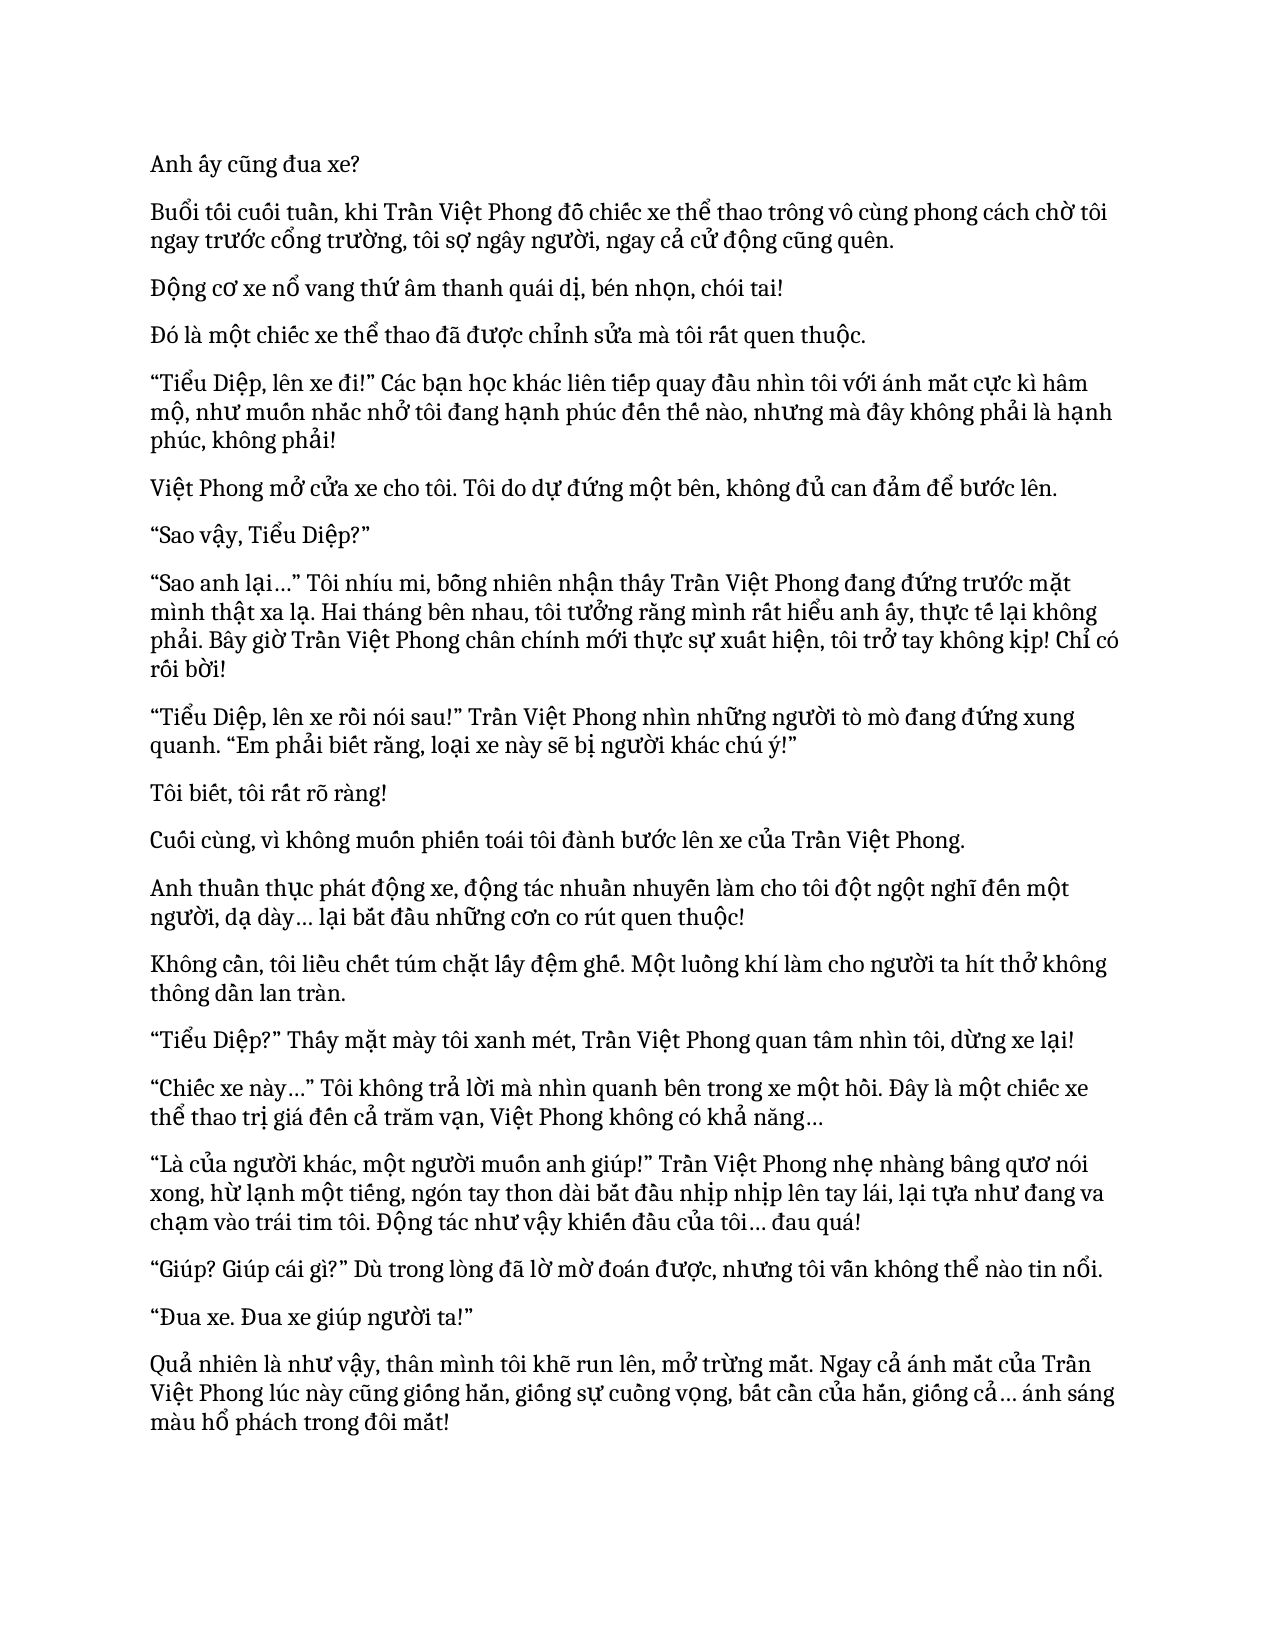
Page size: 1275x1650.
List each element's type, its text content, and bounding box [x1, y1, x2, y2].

text “Tiểu Diệp?” Thấy mặt mày tôi xanh mét, Trần Việt Phong quan tâm nhìn tôi, dừng xe lại! [150, 1026, 1125, 1055]
text “Là của người khác, một người muốn anh giúp!” Trần Việt Phong nhẹ nhàng bâng qươ nói xong, hừ lạnh một tiếng, ngón tay thon dài bắt đầu nhịp nhịp lên tay lái, lại tựa như đang va chạm vào trái tim tôi. Động tác như vậy khiến đầu của tôi… đau quá! [150, 1150, 1125, 1236]
text “Sao anh lại…” Tôi nhíu mi, bỗng nhiên nhận thấy Trần Việt Phong đang đứng trước mặt mình thật xa lạ. Hai tháng bên nhau, tôi tưởng rằng mình rất hiểu anh ấy, thực tế lại không phải. Bây giờ Trần Việt Phong chân chính mới thực sự xuất hiện, tôi trở tay không kịp! Chỉ có rối bời! [150, 569, 1125, 684]
text Động cơ xe nổ vang thứ âm thanh quái dị, bén nhọn, chói tai! [150, 274, 1125, 302]
text Anh thuần thục phát động xe, động tác nhuần nhuyễn làm cho tôi đột ngột nghĩ đến một người, dạ dày… lại bắt đầu những cơn co rút quen thuộc! [150, 874, 1125, 931]
text “Tiểu Diệp, lên xe rồi nói sau!” Trần Việt Phong nhìn những người tò mò đang đứng xung quanh. “Em phải biết rằng, loại xe này sẽ bị người khác chú ý!” [150, 702, 1125, 760]
text Buổi tối cuối tuần, khi Trần Việt Phong đỗ chiếc xe thể thao trông vô cùng phong cách chờ tôi ngay trước cổng trường, tôi sợ ngây người, ngay cả cử động cũng quên. [150, 197, 1125, 255]
text Cuối cùng, vì không muốn phiến toái tôi đành bước lên xe của Trần Việt Phong. [150, 826, 1125, 855]
text Anh ấy cũng đua xe? [150, 150, 1125, 179]
text Quả nhiên là như vậy, thân mình tôi khẽ run lên, mở trừng mắt. Ngay cả ánh mắt của Trần Việt Phong lúc này cũng giống hắn, giống sự cuồng vọng, bất cần của hắn, giống cả… ánh sáng màu hổ phách trong đôi mắt! [150, 1350, 1125, 1436]
text “Sao vậy, Tiểu Diệp?” [150, 521, 1125, 550]
text “Giúp? Giúp cái gì?” Dù trong lòng đã lờ mờ đoán được, nhưng tôi vẫn không thể nào tin nổi. [150, 1255, 1125, 1284]
text Việt Phong mở cửa xe cho tôi. Tôi do dự đứng một bên, không đủ can đảm để bước lên. [150, 474, 1125, 502]
text “Tiểu Diệp, lên xe đi!” Các bạn học khác liên tiếp quay đầu nhìn tôi với ánh mắt cực kì hâm mộ, như muốn nhắc nhở tôi đang hạnh phúc đến thế nào, nhưng mà đây không phải là hạnh phúc, không phải! [150, 369, 1125, 455]
text Đó là một chiếc xe thể thao đã được chỉnh sửa mà tôi rất quen thuộc. [150, 321, 1125, 350]
text “Đua xe. Đua xe giúp người ta!” [150, 1302, 1125, 1331]
text Không cần, tôi liều chết túm chặt lấy đệm ghế. Một luồng khí làm cho người ta hít thở không thông dần lan tràn. [150, 950, 1125, 1007]
text Tôi biết, tôi rất rõ ràng! [150, 779, 1125, 807]
text “Chiếc xe này…” Tôi không trả lời mà nhìn quanh bên trong xe một hồi. Đây là một chiếc xe thể thao trị giá đến cả trăm vạn, Việt Phong không có khả năng… [150, 1074, 1125, 1131]
